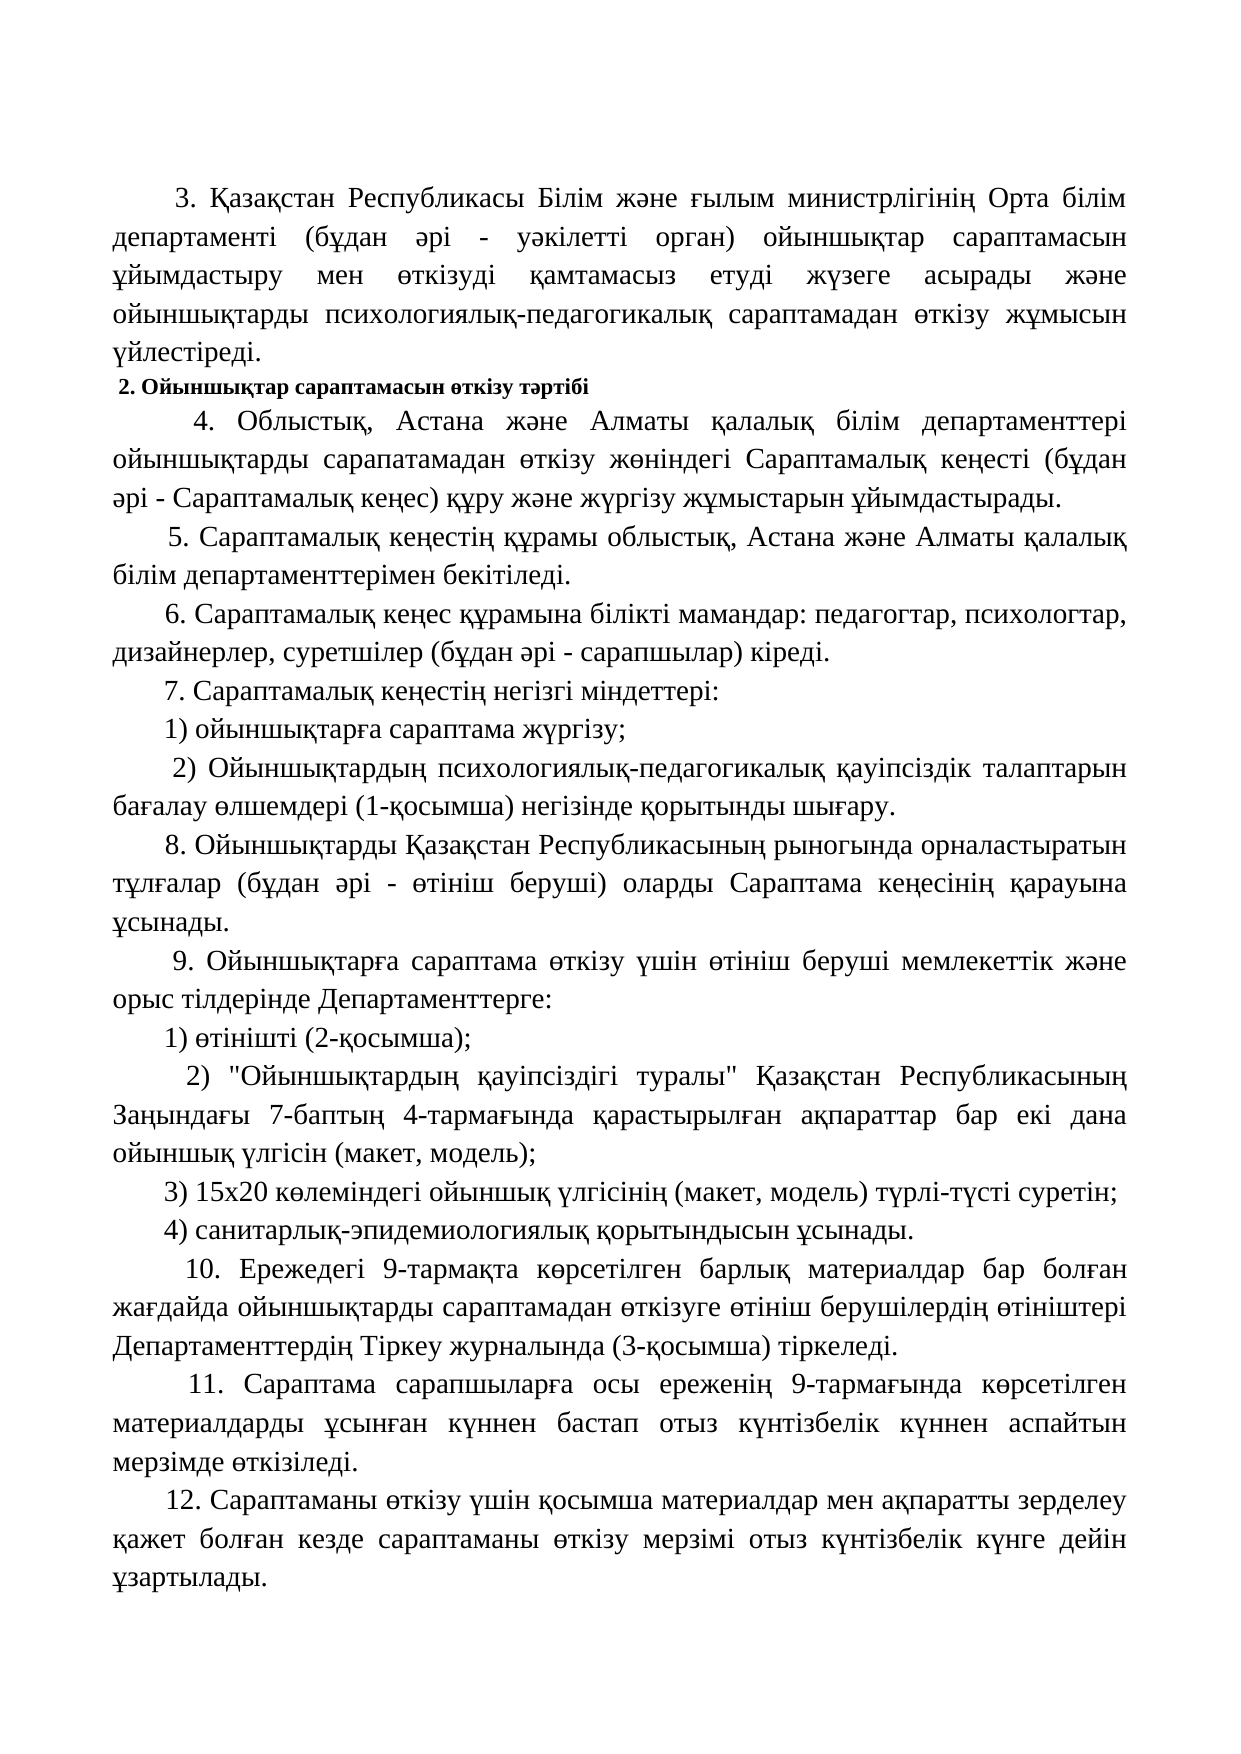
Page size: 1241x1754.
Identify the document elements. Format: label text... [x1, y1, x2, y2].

text 3) 15х20 көлеміндегі ойыншық үлгісінің (макет, модель) түрлі-түсті суретін; [112, 1174, 1128, 1207]
text 4) санитарлық-эпидемиологиялық қорытындысын ұсынады. [112, 1212, 1128, 1246]
text 1) өтінішті (2-қосымша); [112, 1020, 1128, 1053]
text 4. Облыстық, Астана және Алматы қалалық білім департаменттері ойыншықтарды сарапатамадан өткізу жөніндегі Сараптамалық кеңесті (бұдан әрі - Сараптамалық кеңес) құру және жүргізу жұмыстарын ұйымдастырады. [112, 403, 1128, 514]
text 9. Ойыншықтарға сараптама өткізу үшін өтініш беруші мемлекеттік және орыс тілдерінде Департаменттерге: [112, 943, 1128, 1015]
text 2) Ойыншықтардың психологиялық-педагогикалық қауіпсіздік талаптарын бағалау өлшемдері (1-қосымша) негізінде қорытынды шығару. [112, 750, 1128, 822]
text 2. Ойыншықтар сараптамасын өткізу тәртібі [112, 373, 1128, 399]
text 12. Сараптаманы өткізу үшін қосымша материалдар мен ақпаратты зерделеу қажет болған кезде сараптаманы өткізу мерзімі отыз күнтізбелік күнге дейін ұзартылады. [112, 1482, 1128, 1593]
text 10. Ережедегі 9-тармақта көрсетілген барлық материалдар бар болған жағдайда ойыншықтарды сараптамадан өткізуге өтініш берушілердің өтініштері Департаменттердің Тіркеу журналында (3-қосымша) тіркеледі. [112, 1251, 1128, 1362]
text 8. Ойыншықтарды Қазақстан Республикасының рыногында орналастыратын тұлғалар (бұдан әрі - өтініш беруші) оларды Сараптама кеңесінің қарауына ұсынады. [112, 827, 1128, 938]
text 7. Сараптамалық кеңестің негізгі міндеттері: [112, 673, 1128, 706]
text 5. Сараптамалық кеңестің құрамы облыстық, Астана және Алматы қалалық білім департаменттерімен бекітіледі. [112, 519, 1128, 591]
text 11. Сараптама сарапшыларға осы ереженің 9-тармағында көрсетілген материалдарды ұсынған күннен бастап отыз күнтізбелік күннен аспайтын мерзімде өткізіледі. [112, 1367, 1128, 1477]
text 6. Сараптамалық кеңес құрамына білікті мамандар: педагогтар, психологтар, дизайнерлер, суретшілер (бұдан әрі - сарапшылар) кіреді. [112, 596, 1128, 668]
text 1) ойыншықтарға сараптама жүргізу; [112, 711, 1128, 745]
text 3. Қазақстан Республикасы Білім және ғылым министрлігінің Орта білім департаменті (бұдан әрі - уәкілетті орган) ойыншықтар сараптамасын ұйымдастыру мен өткізуді қамтамасыз етуді жүзеге асырады және ойыншықтарды психологиялық-педагогикалық сараптамадан өткізу жұмысын үйлестіреді. [112, 180, 1128, 368]
text 2) "Ойыншықтардың қауіпсіздігі туралы" Қазақстан Республикасының Заңындағы 7-баптың 4-тармағында қарастырылған ақпараттар бар екі дана ойыншық үлгісін (макет, модель); [112, 1058, 1128, 1169]
